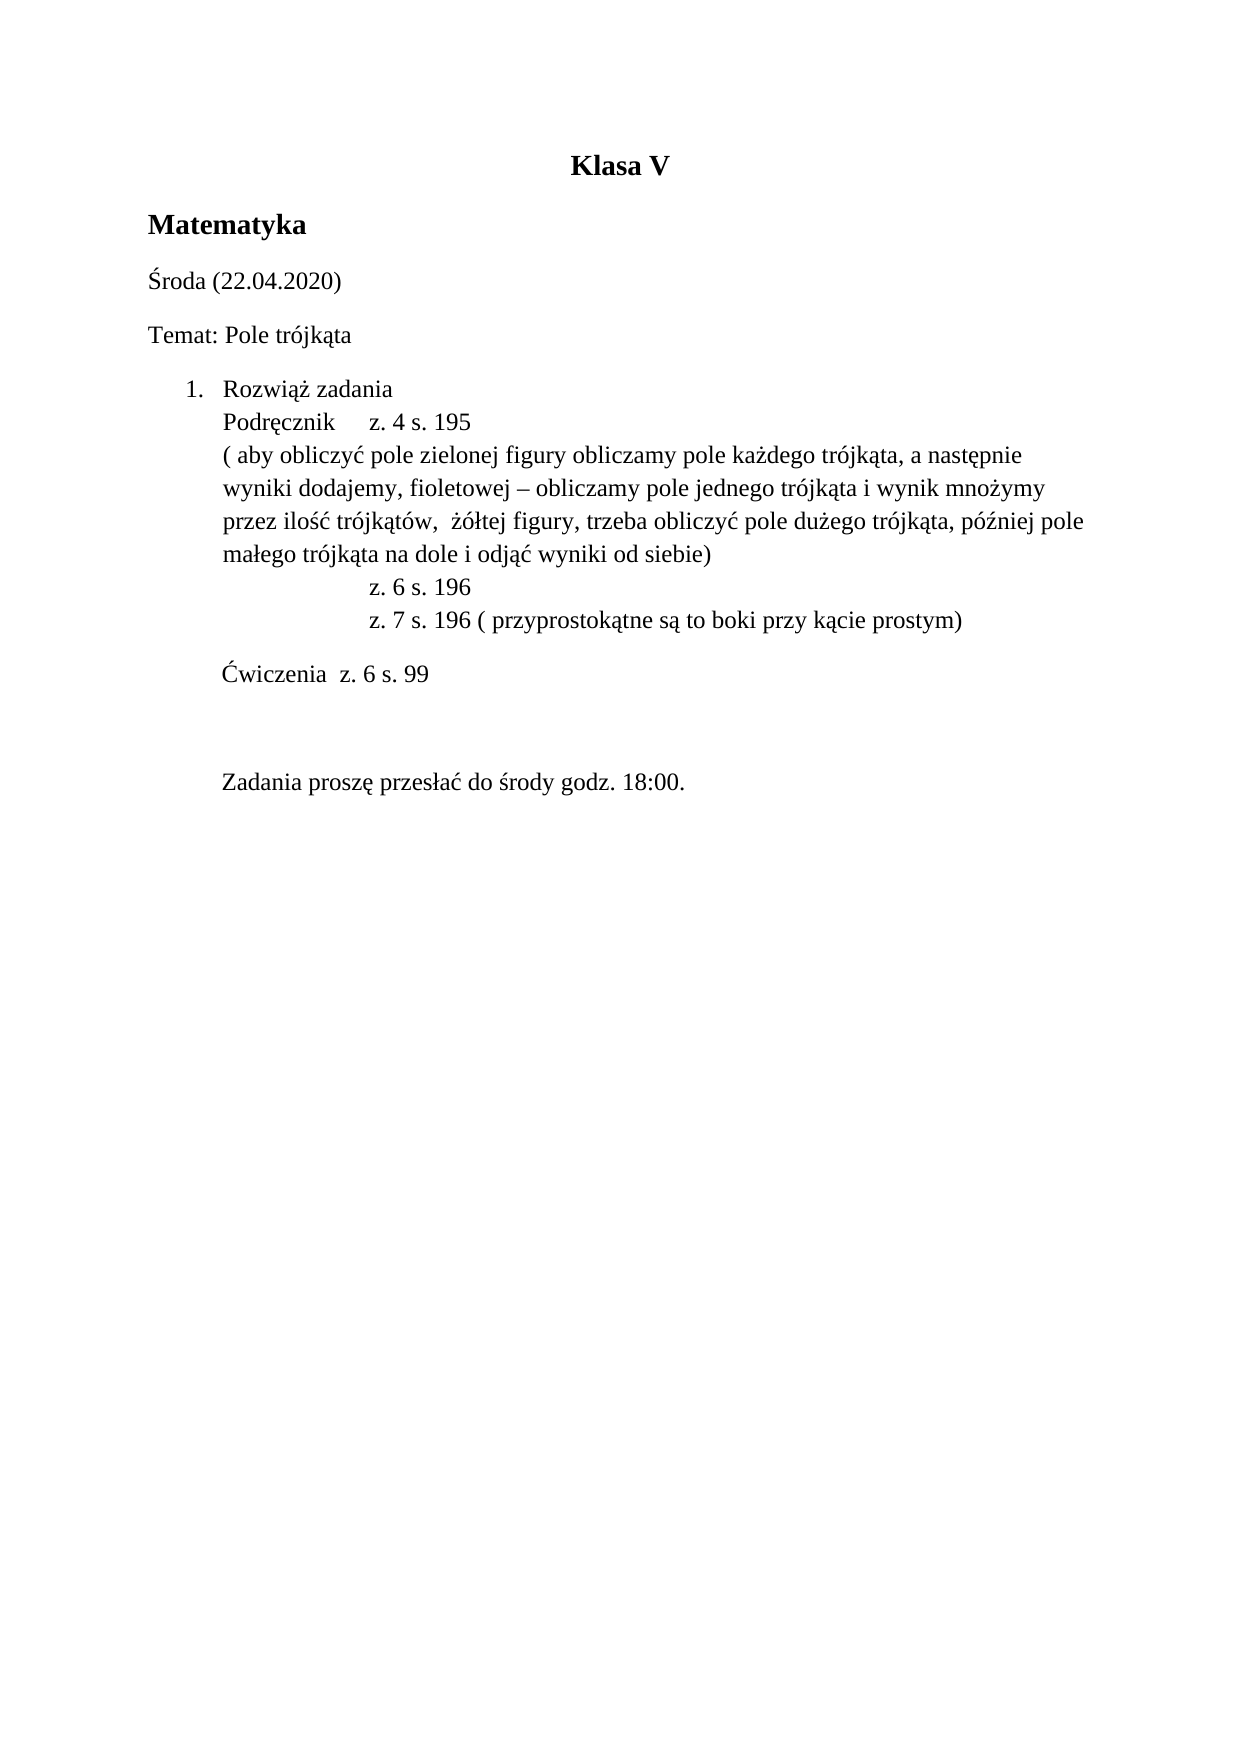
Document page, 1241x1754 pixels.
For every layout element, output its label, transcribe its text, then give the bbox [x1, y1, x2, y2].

text Zadania proszę przesłać do środy godz. 18:00. [221, 767, 1093, 796]
text Matematyka [148, 207, 1093, 241]
list Podręcznik z. 4 s. 195 [223, 407, 1093, 436]
text Środa (22.04.2020) [148, 266, 1093, 295]
text Klasa V [148, 148, 1093, 181]
list ( aby obliczyć pole zielonej figury obliczamy pole każdego trójkąta, a następnie wyniki dodajemy, fioletowej – obliczamy pole jednego trójkąta i wynik mnożymy przez ilość trójkątów, żółtej figury, trzeba obliczyć pole dużego trójkąta, później pole małego trójkąta na dole i odjąć wyniki od siebie) [223, 440, 1093, 568]
list z. 7 s. 196 ( przyprostokątne są to boki przy kącie prostym) [223, 605, 1093, 634]
list Rozwiąż zadania [185, 374, 1093, 403]
text Ćwiczenia z. 6 s. 99 [221, 659, 1093, 688]
list z. 6 s. 196 [223, 572, 1093, 601]
text Temat: Pole trójkąta [148, 320, 1093, 349]
